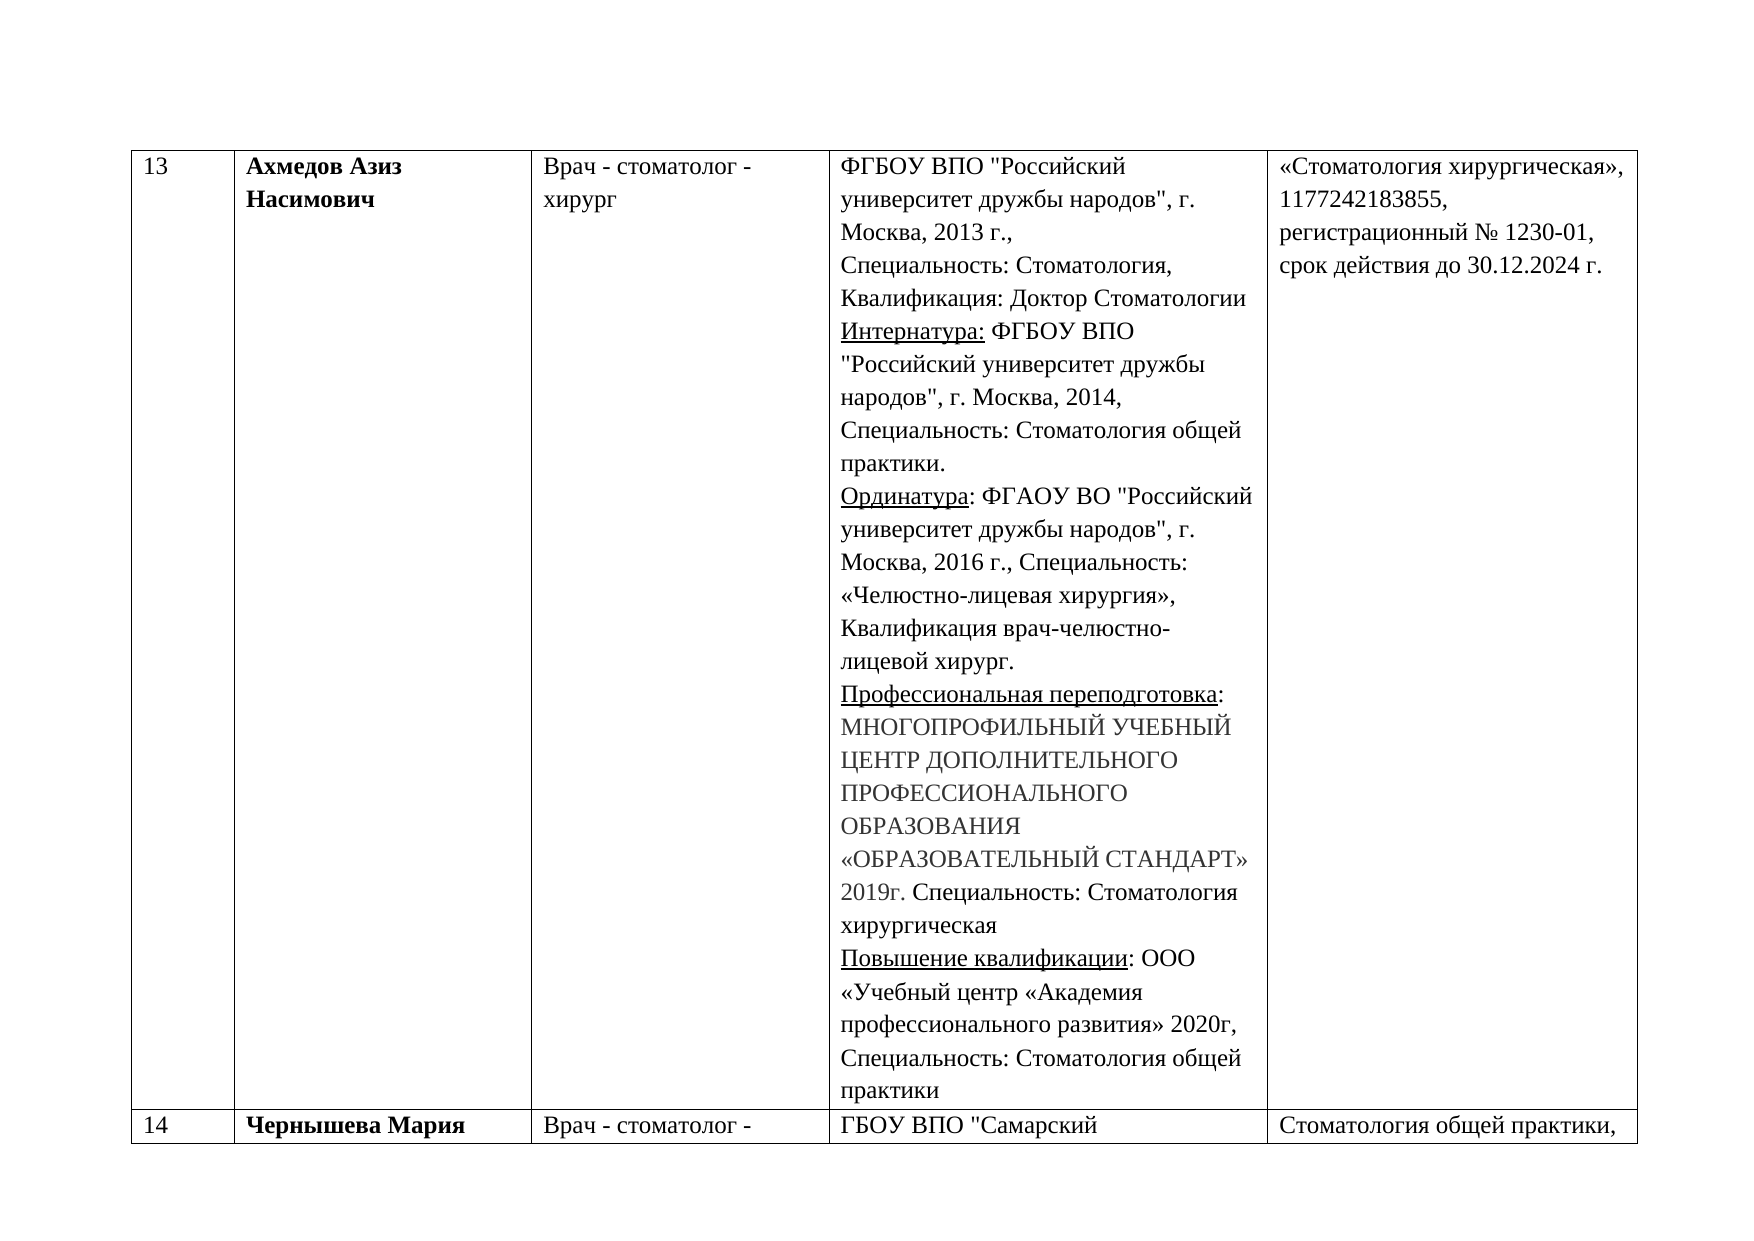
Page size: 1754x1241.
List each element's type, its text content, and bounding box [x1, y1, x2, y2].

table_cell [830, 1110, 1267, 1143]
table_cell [1268, 1110, 1637, 1143]
table_cell Ахмедов Азиз Насимович [235, 151, 531, 1109]
table_cell ФГБОУ ВПО "Российский университет дружбы народов", г. Москва, 2013 г., Специальность: Стоматология, Квалификация: Доктор Стоматологии Интернатура: ФГБОУ ВПО "Российский университет дружбы народов", г. Москва, 2014, Специальность: Стоматология общей практики. Ординатура: ФГАОУ ВО "Российский университет дружбы народов", г. Москва, 2016 г., Специальность: «Челюстно-лицевая хирургия», Квалификация врач-челюстно-лицевой хирург. Профессиональная переподготовка: МНОГОПРОФИЛЬНЫЙ УЧЕБНЫЙ ЦЕНТР ДОПОЛНИТЕЛЬНОГО ПРОФЕССИОНАЛЬНОГО ОБРАЗОВАНИЯ «ОБРАЗОВАТЕЛЬНЫЙ СТАНДАРТ» 2019г. Специальность: Стоматология хирургическая Повышение квалификации: ООО «Учебный центр «Академия профессионального развития» 2020г, Специальность: Стоматология общей практики [830, 151, 1267, 1109]
table_cell 14 [132, 1110, 234, 1143]
table_cell «Стоматология хирургическая», 1177242183855, регистрационный № 1230-01, срок действия до 30.12.2024 г. [1268, 151, 1637, 1109]
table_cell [532, 1110, 829, 1143]
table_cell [235, 1110, 531, 1143]
table_cell 13 [132, 151, 234, 1109]
table_cell Врач - стоматолог - хирург [532, 151, 829, 1109]
